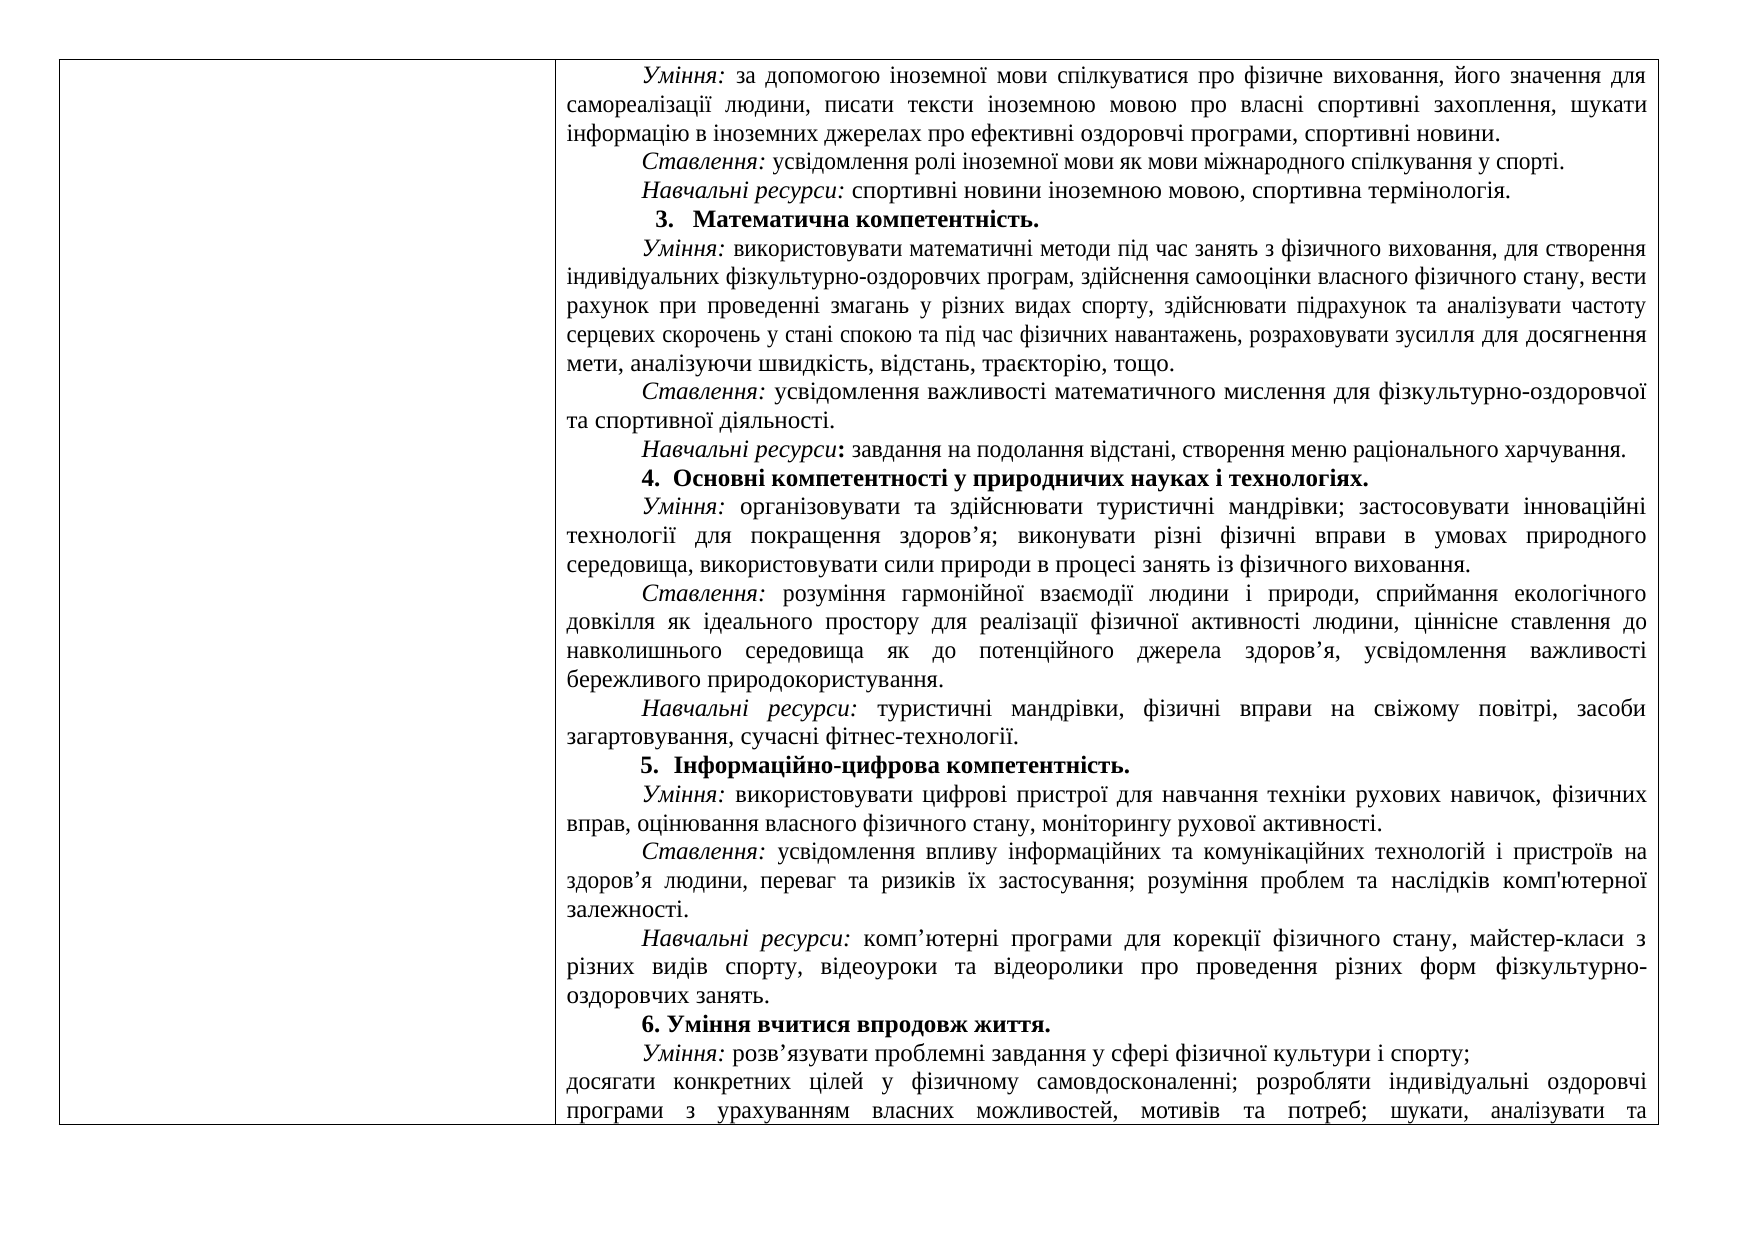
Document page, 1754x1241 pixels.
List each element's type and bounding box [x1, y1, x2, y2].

table_cell [556, 60, 1658, 1124]
table_cell [60, 60, 555, 1124]
